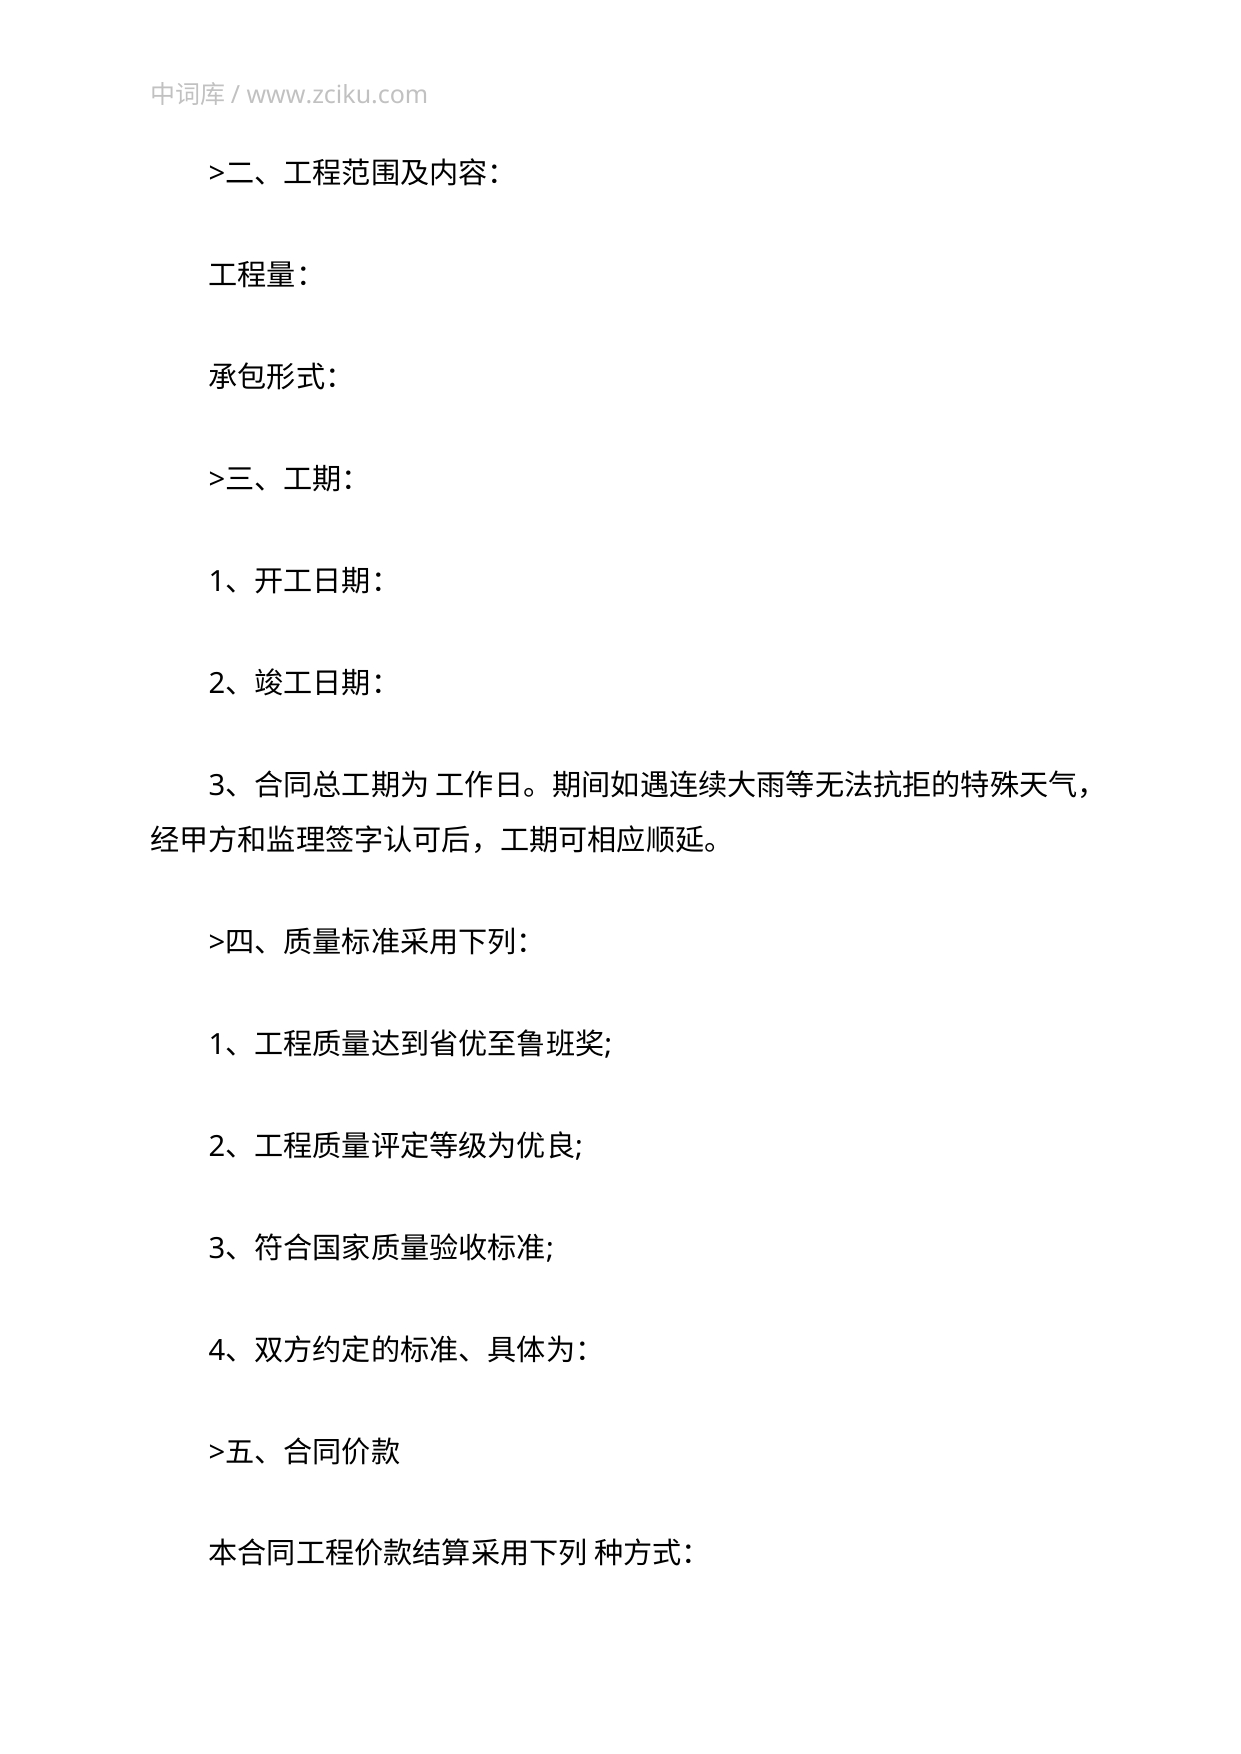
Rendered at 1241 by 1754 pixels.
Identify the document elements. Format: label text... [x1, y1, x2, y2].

text >三、工期： [150, 456, 1090, 498]
text 1、工程质量达到省优至鲁班奖; [150, 1020, 1090, 1063]
text 承包形式： [150, 354, 1090, 396]
text >五、合同价款 [150, 1428, 1090, 1471]
text 4、双方约定的标准、具体为： [150, 1326, 1090, 1368]
text >四、质量标准采用下列： [150, 918, 1090, 961]
text 2、工程质量评定等级为优良; [150, 1122, 1090, 1164]
text 工程量： [150, 252, 1090, 294]
text 1、开工日期： [150, 557, 1090, 600]
text 3、合同总工期为 工作日。期间如遇连续大雨等无法抗拒的特殊天气，经甲方和监理签字认可后，工期可相应顺延。 [150, 761, 1090, 859]
text >二、工程范围及内容： [150, 150, 1090, 192]
text 3、符合国家质量验收标准; [150, 1224, 1090, 1267]
text 本合同工程价款结算采用下列 种方式： [150, 1530, 1090, 1572]
text 2、竣工日期： [150, 659, 1090, 702]
